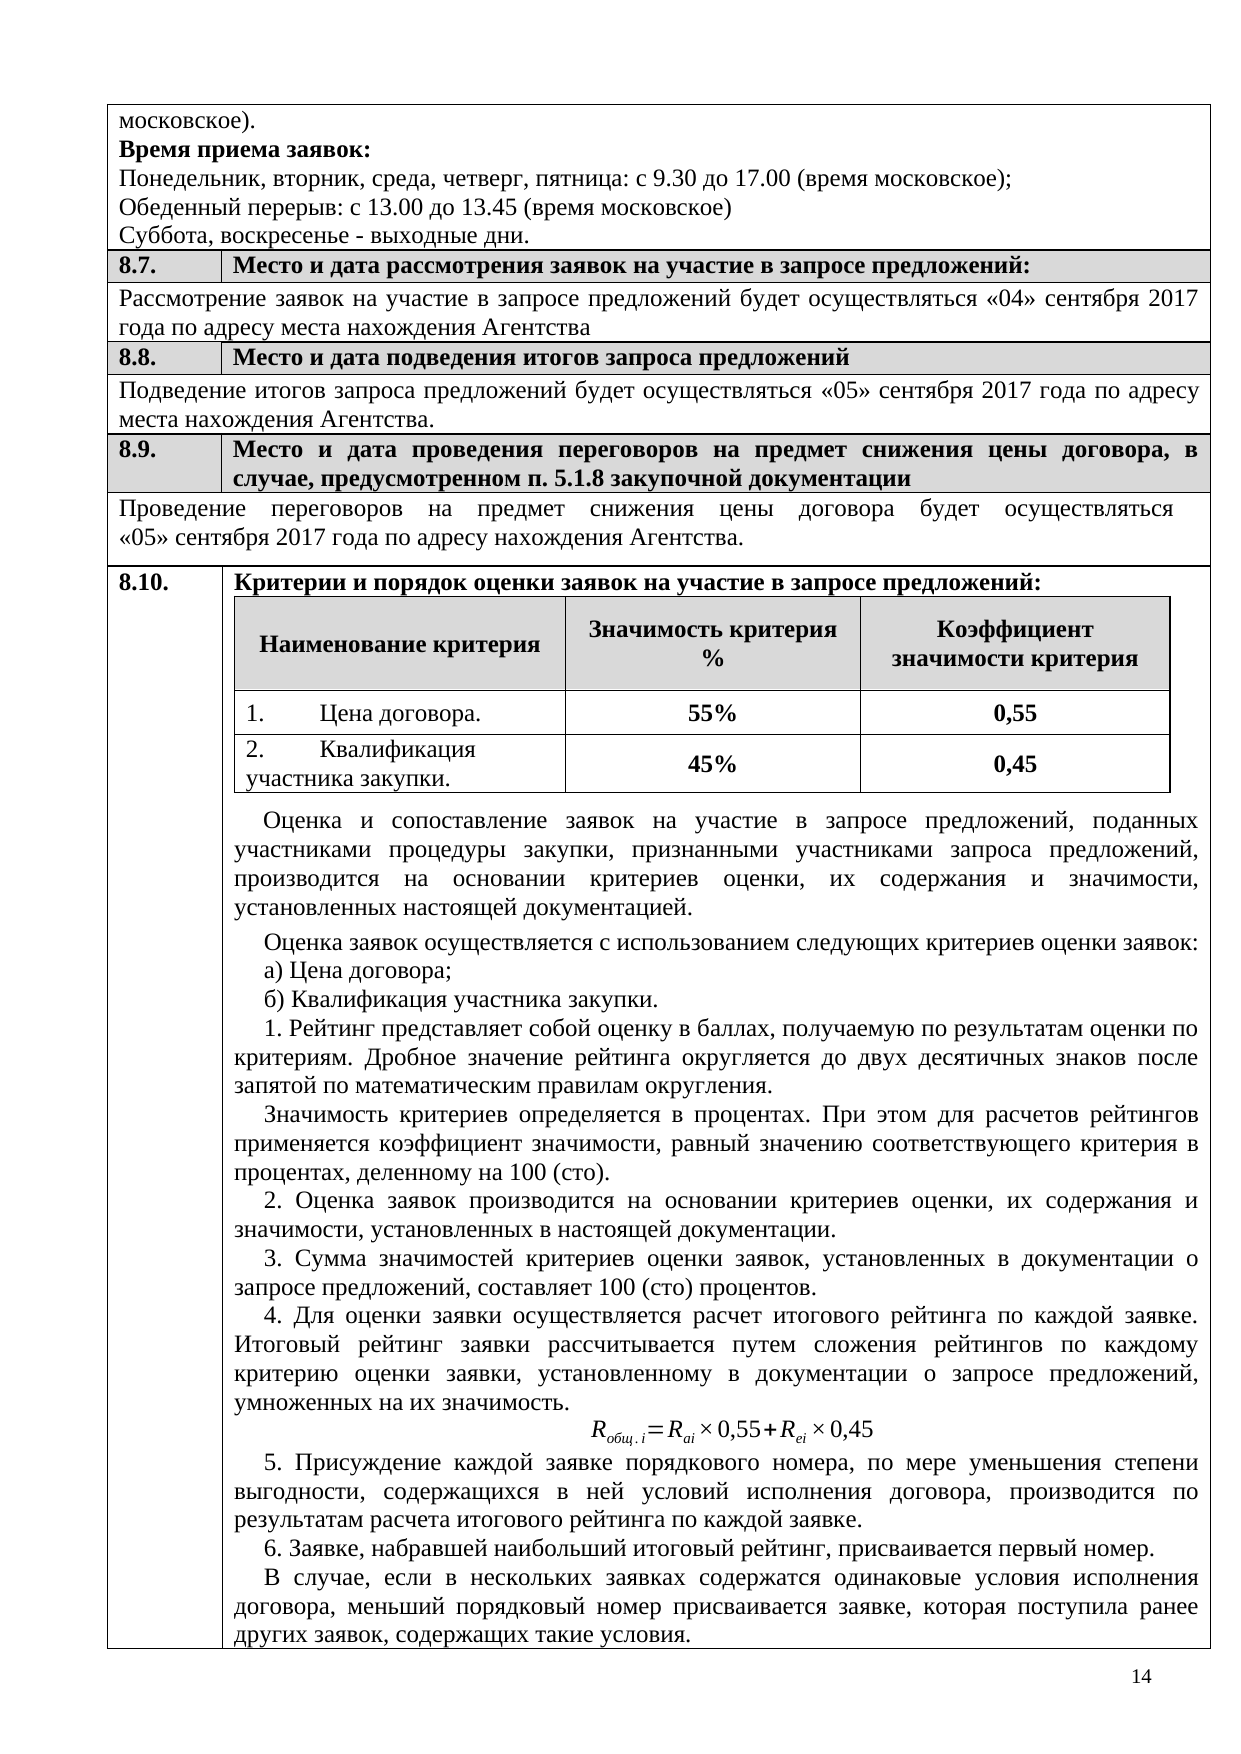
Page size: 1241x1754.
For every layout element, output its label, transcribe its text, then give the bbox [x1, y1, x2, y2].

table_cell Рассмотрение заявок на участие в запросе предложений будет осуществляться «04» сентября 2017 года по адресу места нахождения Агентства [108, 283, 1210, 341]
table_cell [108, 105, 1210, 249]
table_cell 8.8. [108, 342, 221, 374]
table_cell Место и дата проведения переговоров на предмет снижения цены договора, в случае, предусмотренном п. 5.1.8 закупочной документации [222, 435, 1210, 492]
table_cell Место и дата подведения итогов запроса предложений [222, 343, 1210, 374]
table_cell 8.10. [108, 567, 222, 1648]
table_cell 8.7. [108, 251, 221, 282]
table_cell Подведение итогов запроса предложений будет осуществляться «05» сентября 2017 года по адресу места нахождения Агентства. [108, 375, 1210, 433]
table_cell Место и дата рассмотрения заявок на участие в запросе предложений: [222, 251, 1210, 282]
table_cell Проведение переговоров на предмет снижения цены договора будет осуществляться «05» сентября 2017 года по адресу нахождения Агентства. [108, 493, 1210, 565]
table_cell 8.9. [108, 435, 221, 492]
table_cell Критерии и порядок оценки заявок на участие в запросе предложений: Оценка и сопоставление заявок на участие в запросе предложений, поданных участниками процедуры закупки, признанными участниками запроса предложений, производится на основании критериев оценки, их содержания и значимости, установленных настоящей документацией. Оценка заявок осуществляется с использованием следующих критериев оценки заявок: а) Цена договора; б) Квалификация участника закупки. 1. Рейтинг представляет собой оценку в баллах, получаемую по результатам оценки по критериям. Дробное значение рейтинга округляется до двух десятичных знаков после запятой по математическим правилам округления. Значимость критериев определяется в процентах. При этом для расчетов рейтингов применяется коэффициент значимости, равный значению соответствующего критерия в процентах, деленному на 100 (сто). 2. Оценка заявок производится на основании критериев оценки, их содержания и значимости, установленных в настоящей документации. 3. Сумма значимостей критериев оценки заявок, установленных в документации о запросе предложений, составляет 100 (сто) процентов. 4. Для оценки заявки осуществляется расчет итогового рейтинга по каждой заявке. Итоговый рейтинг заявки рассчитывается путем сложения рейтингов по каждому критерию оценки заявки, установленному в документации о запросе предложений, умноженных на их значимость. 5. Присуждение каждой заявке порядкового номера, по мере уменьшения степени выгодности, содержащихся в ней условий исполнения договора, производится по результатам расчета итогового рейтинга по каждой заявке. 6. Заявке, набравшей наибольший итоговый рейтинг, присваивается первый номер. В случае, если в нескольких заявках содержатся одинаковые условия исполнения договора, меньший порядковый номер присваивается заявке, которая поступила ранее других заявок, содержащих такие условия. [223, 567, 1210, 1648]
